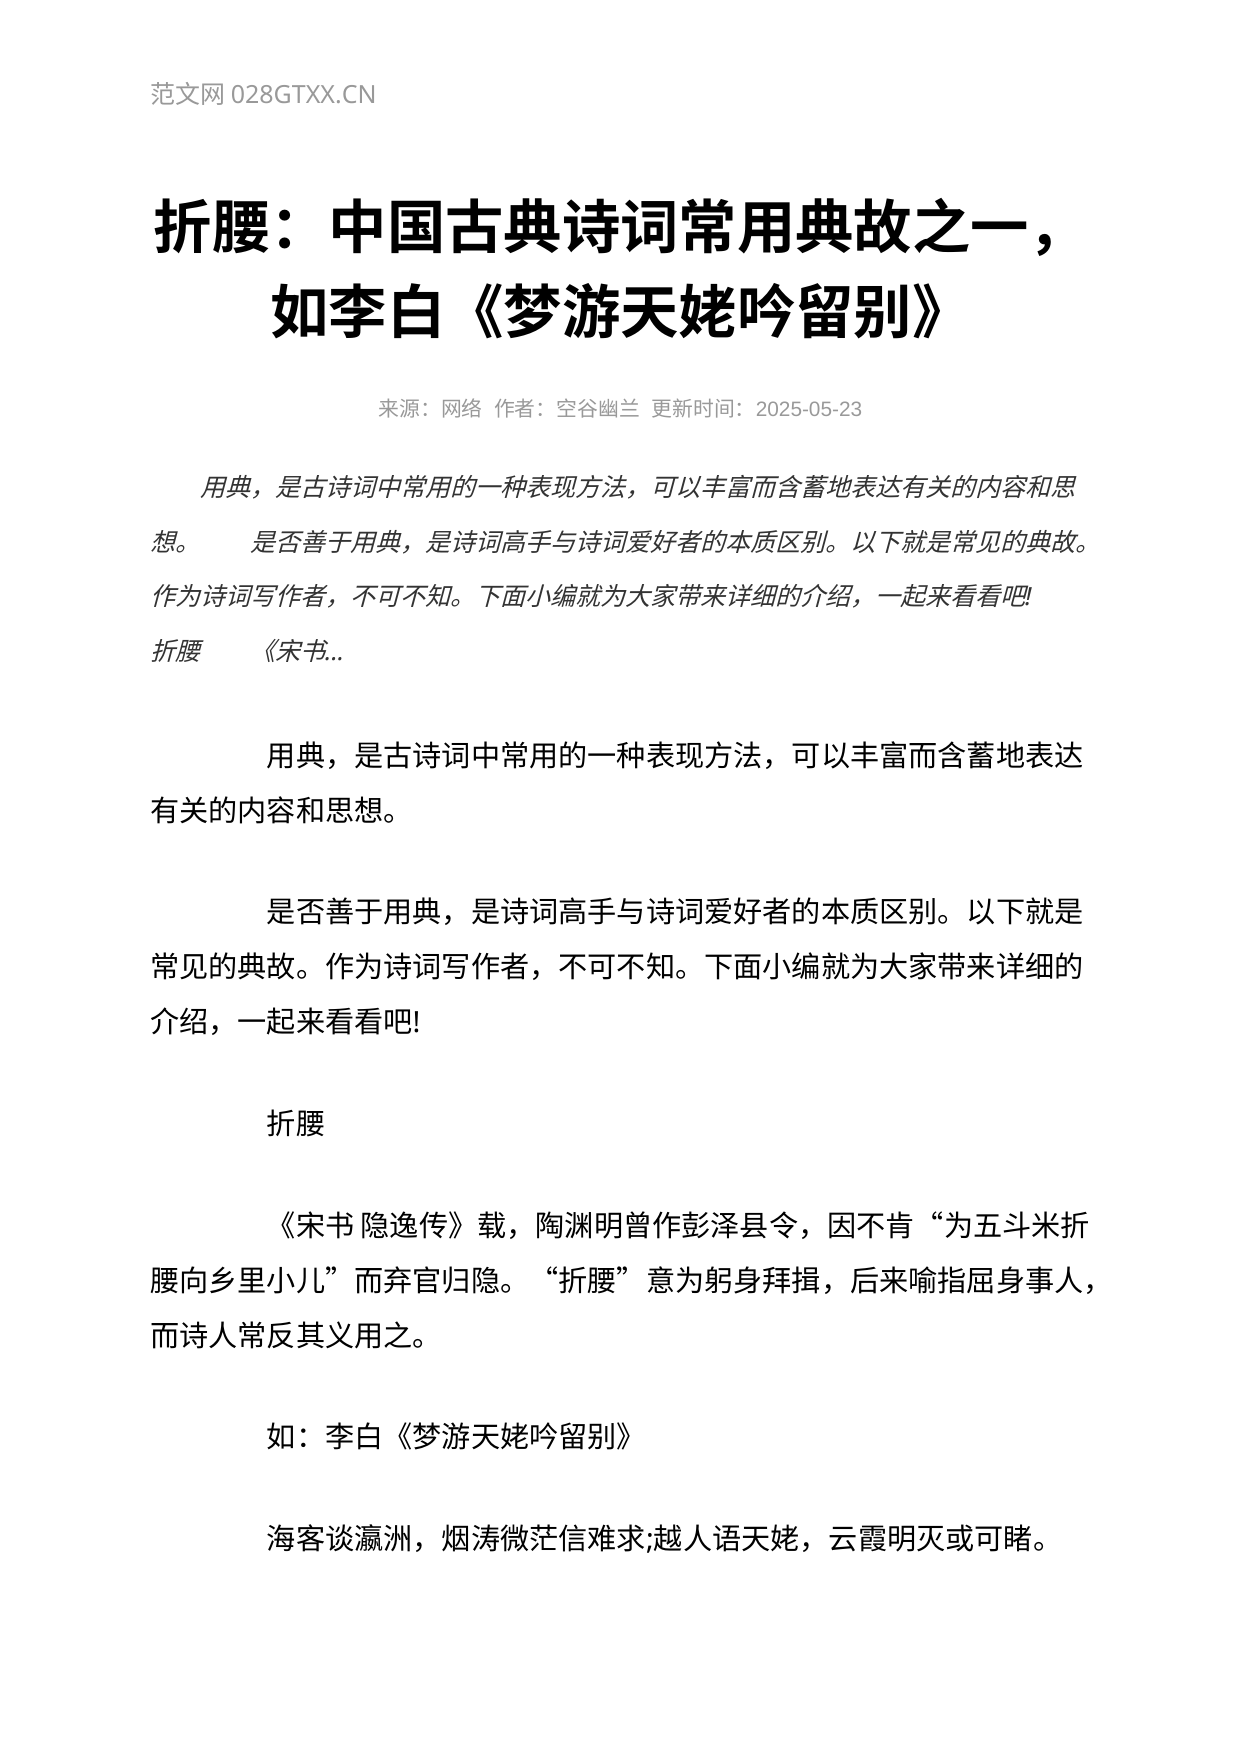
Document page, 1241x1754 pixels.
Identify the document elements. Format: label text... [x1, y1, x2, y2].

text 如：李白《梦游天姥吟留别》 [150, 1414, 1090, 1456]
text 用典，是古诗词中常用的一种表现方法，可以丰富而含蓄地表达有关的内容和思想。 是否善于用典，是诗词高手与诗词爱好者的本质区别。以下就是常见的典故。作为诗词写作者，不可不知。下面小编就为大家带来详细的介绍，一起来看看吧! 折腰 《宋书... [150, 468, 1090, 667]
text 是否善于用典，是诗词高手与诗词爱好者的本质区别。以下就是常见的典故。作为诗词写作者，不可不知。下面小编就为大家带来详细的介绍，一起来看看吧! [150, 889, 1090, 1041]
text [150, 1516, 1090, 1558]
text 折腰 [150, 1101, 1090, 1143]
text 《宋书 隐逸传》载，陶渊明曾作彭泽县令，因不肯“为五斗米折腰向乡里小儿”而弃官归隐。“折腰”意为躬身拜揖，后来喻指屈身事人，而诗人常反其义用之。 [150, 1202, 1090, 1354]
text 用典，是古诗词中常用的一种表现方法，可以丰富而含蓄地表达有关的内容和思想。 [150, 732, 1090, 829]
text 来源：网络 作者：空谷幽兰 更新时间：2025-05-23 [150, 397, 1090, 421]
subtitle 折腰：中国古典诗词常用典故之一，如李白《梦游天姥吟留别》 [150, 181, 1090, 350]
